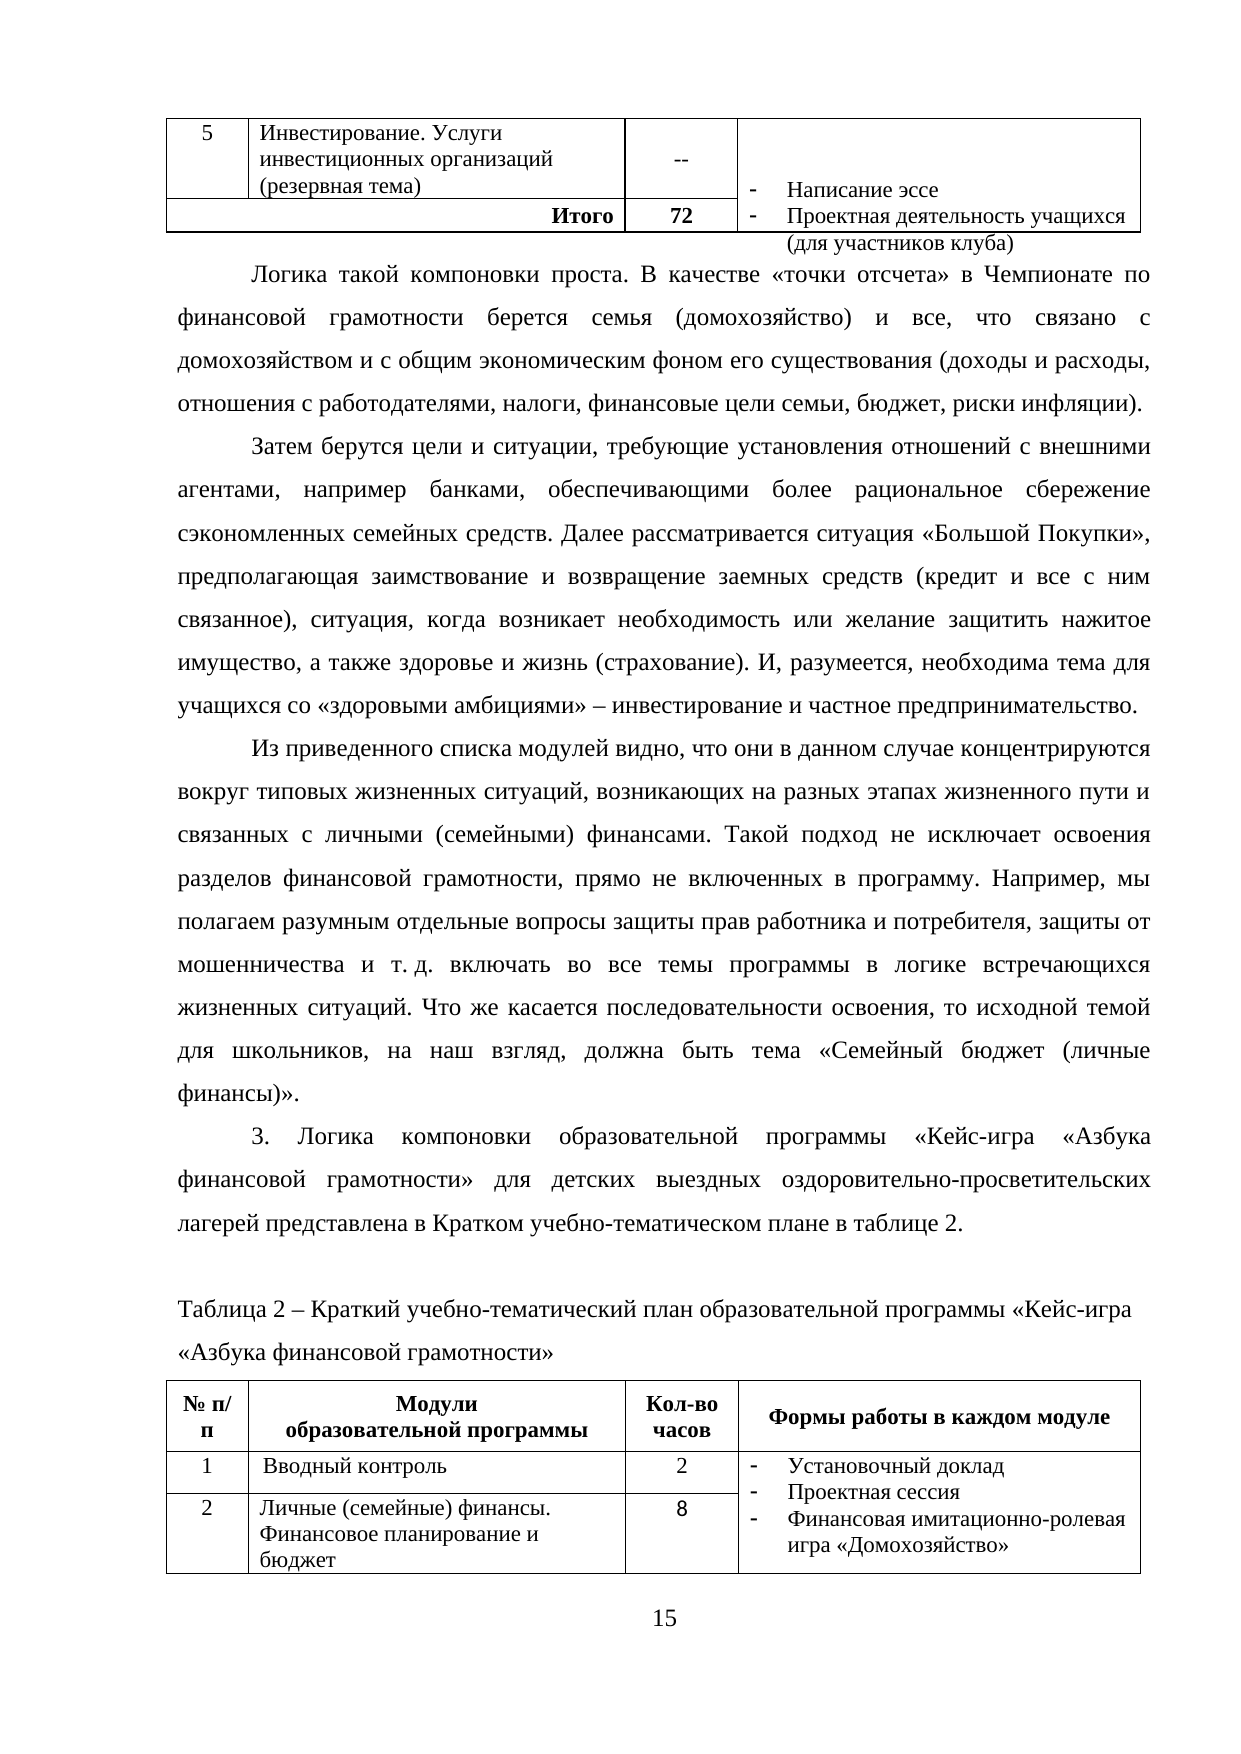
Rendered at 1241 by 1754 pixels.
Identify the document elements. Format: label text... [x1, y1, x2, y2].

table_cell 2 [626, 1452, 738, 1493]
table_cell Итого [167, 199, 624, 231]
table_cell 1 [167, 1452, 248, 1493]
table_cell 5 [167, 119, 248, 198]
text Логика такой компоновки проста. В качестве «точки отсчета» в Чемпионате по финансовой грамотности берется семья (домохозяйство) и все, что связано с домохозяйством и с общим экономическим фоном его существования (доходы и расходы, отношения с работодателями, налоги, финансовые цели семьи, бюджет, риски инфляции). [177, 259, 1152, 417]
table_header Кол-во часов [626, 1381, 738, 1451]
table_cell Установочный доклад Проектная сессия Финансовая имитационно-ролевая игра «Домохозяйство» Экспертно-консультативная сессия Аналитическая сессия Круглый стол Групповая рефлексия [739, 1452, 1140, 1573]
text Из приведенного списка модулей видно, что они в данном случае концентрируются вокруг типовых жизненных ситуаций, возникающих на разных этапах жизненного пути и связанных с личными (семейными) финансами. Такой подход не исключает освоения разделов финансовой грамотности, прямо не включенных в программу. Например, мы полагаем разумным отдельные вопросы защиты прав работника и потребителя, защиты от мошенничества и т. д. включать во все темы программы в логике встречающихся жизненных ситуаций. Что же касается последовательности освоения, то исходной темой для школьников, на наш взгляд, должна быть тема «Семейный бюджет (личные финансы)». [177, 733, 1152, 1107]
table_header Формы работы в каждом модуле [739, 1381, 1140, 1451]
table_cell Вводный контроль [249, 1452, 625, 1493]
table_cell 72 [626, 199, 737, 231]
table_cell 8 [626, 1494, 738, 1573]
table_cell Инвестирование. Услуги инвестиционных организаций (резервная тема) [249, 119, 624, 198]
table_cell -- [626, 119, 737, 198]
table_header № п/п [167, 1381, 248, 1451]
text Таблица 2 – Краткий учебно-тематический план образовательной программы «Кейс-игра «Азбука финансовой грамотности» [177, 1294, 1152, 1366]
table_header Модули образовательной программы [249, 1381, 625, 1451]
text Затем берутся цели и ситуации, требующие установления отношений с внешними агентами, например банками, обеспечивающими более рациональное сбережение сэкономленных семейных средств. Далее рассматривается ситуация «Большой Покупки», предполагающая заимствование и возвращение заемных средств (кредит и все с ним связанное), ситуация, когда возникает необходимость или желание защитить нажитое имущество, а также здоровье и жизнь (страхование). И, разумеется, необходима тема для учащихся со «здоровыми амбициями» – инвестирование и частное предпринимательство. [177, 431, 1152, 719]
table_cell Личные (семейные) финансы. Финансовое планирование и бюджет [249, 1494, 625, 1573]
text 3. Логика компоновки образовательной программы «Кейс-игра «Азбука финансовой грамотности» для детских выездных оздоровительно-просветительских лагерей представлена в Кратком учебно-тематическом плане в таблице 2. [177, 1121, 1152, 1236]
table_cell 2 [167, 1494, 248, 1573]
